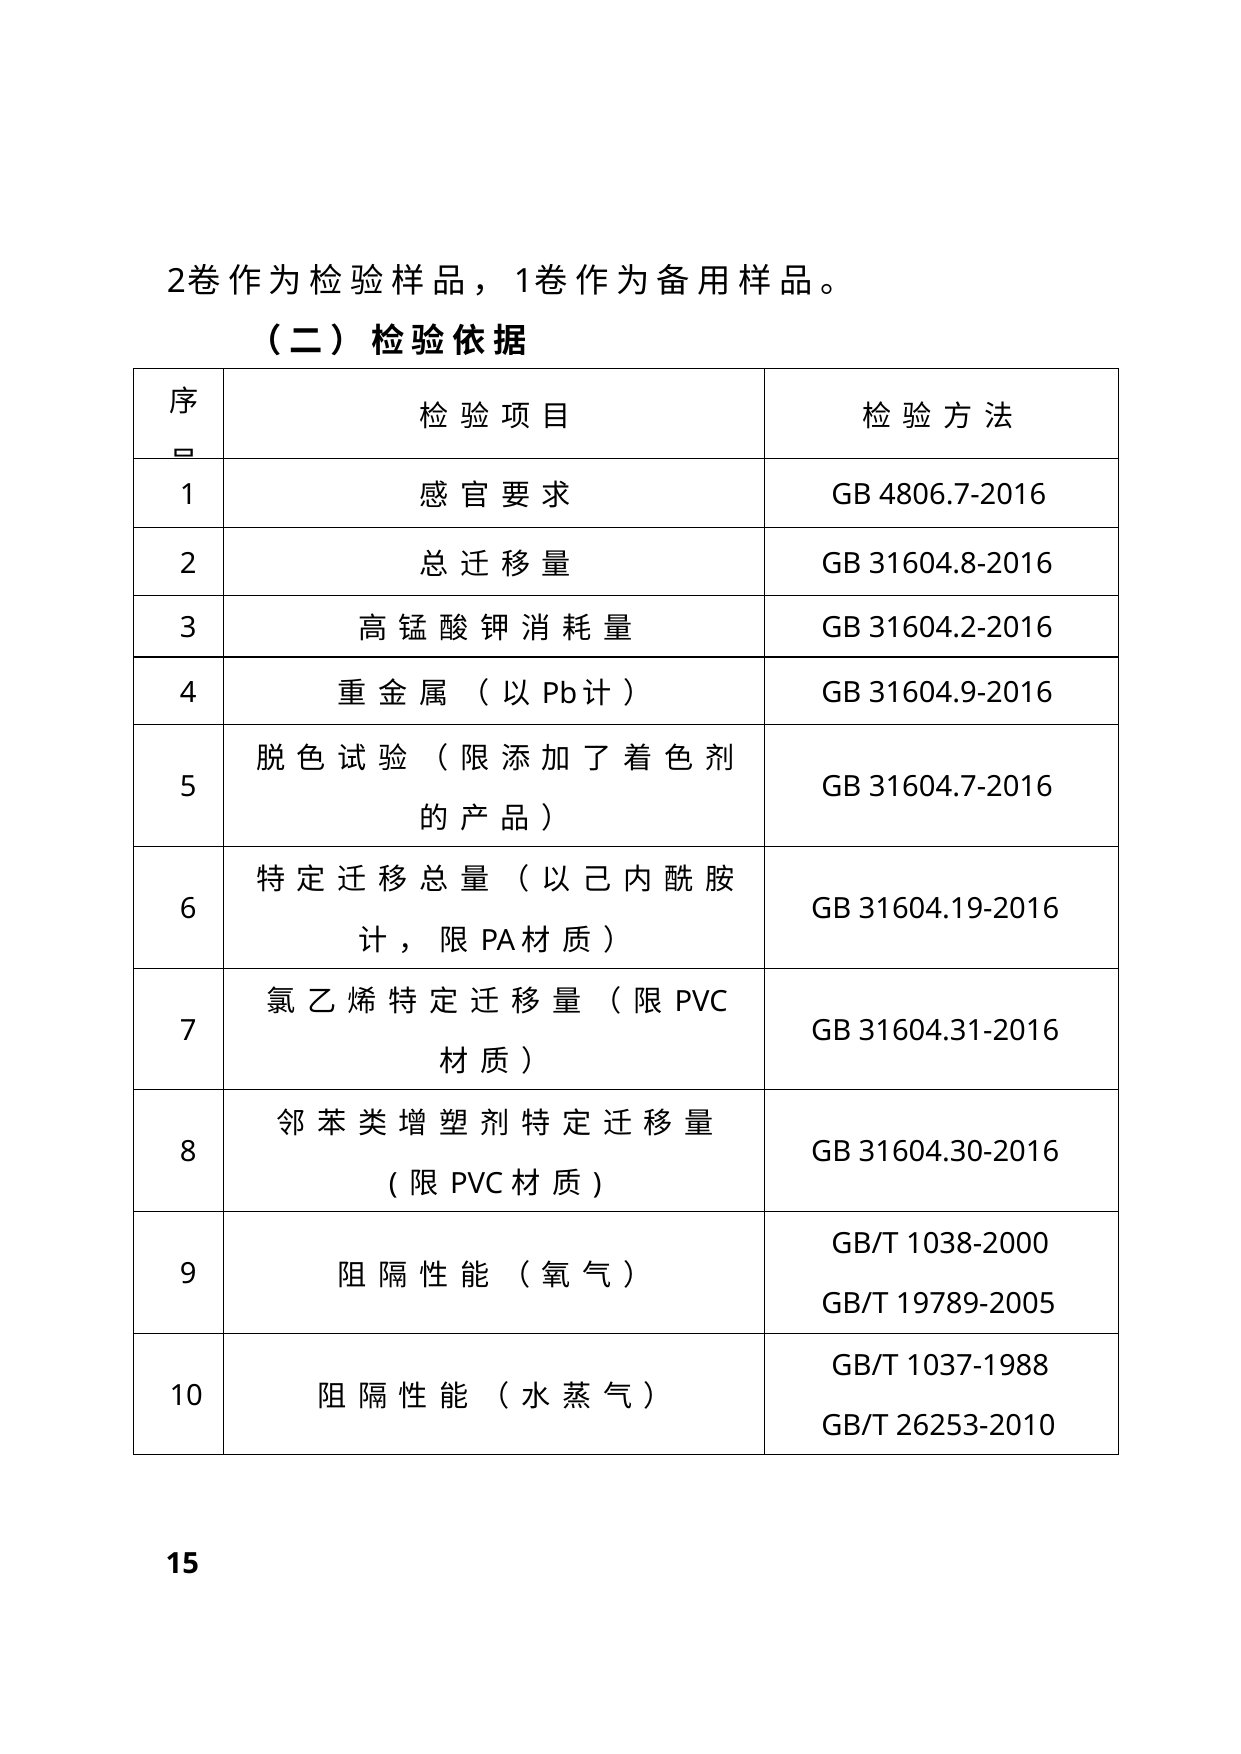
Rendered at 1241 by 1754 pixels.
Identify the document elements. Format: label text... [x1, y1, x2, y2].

table_cell 1 [134, 459, 223, 527]
table_cell 4 [134, 658, 223, 724]
table_cell GB/T 1038-2000 GB/T 19789-2005 [765, 1212, 1118, 1333]
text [167, 247, 1085, 308]
table_cell GB/T 1037-1988 GB/T 26253-2010 [765, 1334, 1118, 1454]
table_cell GB 31604.7-2016 [765, 725, 1118, 846]
table_cell 5 [134, 725, 223, 846]
table_cell GB 31604.9-2016 [765, 658, 1118, 724]
table_header 检验项目 [224, 369, 764, 458]
table_cell 6 [134, 847, 223, 968]
table_cell GB 31604.8-2016 [765, 528, 1118, 595]
table_cell GB 31604.2-2016 [765, 596, 1118, 656]
table_cell GB 31604.31-2016 [765, 969, 1118, 1089]
table_cell 阻隔性能（氧气） [224, 1212, 764, 1333]
table_cell 总迁移量 [224, 528, 764, 595]
table_cell GB 31604.30-2016 [765, 1090, 1118, 1211]
table_cell 氯乙烯特定迁移量（限PVC材质） [224, 969, 764, 1089]
table_cell 阻隔性能（水蒸气） [224, 1334, 764, 1454]
table_cell GB 4806.7-2016 [765, 459, 1118, 527]
table_header 序号 [134, 369, 223, 458]
table_cell 邻苯类增塑剂特定迁移量(限PVC材质) [224, 1090, 764, 1211]
table_cell 感官要求 [224, 459, 764, 527]
table_cell 9 [134, 1212, 223, 1333]
table_cell 特定迁移总量（以己内酰胺计，限PA材质） [224, 847, 764, 968]
table_cell 8 [134, 1090, 223, 1211]
table_cell GB 31604.19-2016 [765, 847, 1118, 968]
table_cell 重金属（以Pb计） [224, 658, 764, 724]
table_cell 高锰酸钾消耗量 [224, 596, 764, 656]
text （二）检验依据 [167, 308, 1085, 368]
table_cell 3 [134, 596, 223, 656]
table_cell 2 [134, 528, 223, 595]
table_cell 10 [134, 1334, 223, 1454]
table_cell 7 [134, 969, 223, 1089]
table_cell 脱色试验（限添加了着色剂的产品） [224, 725, 764, 846]
table_header 检验方法 [765, 369, 1118, 458]
